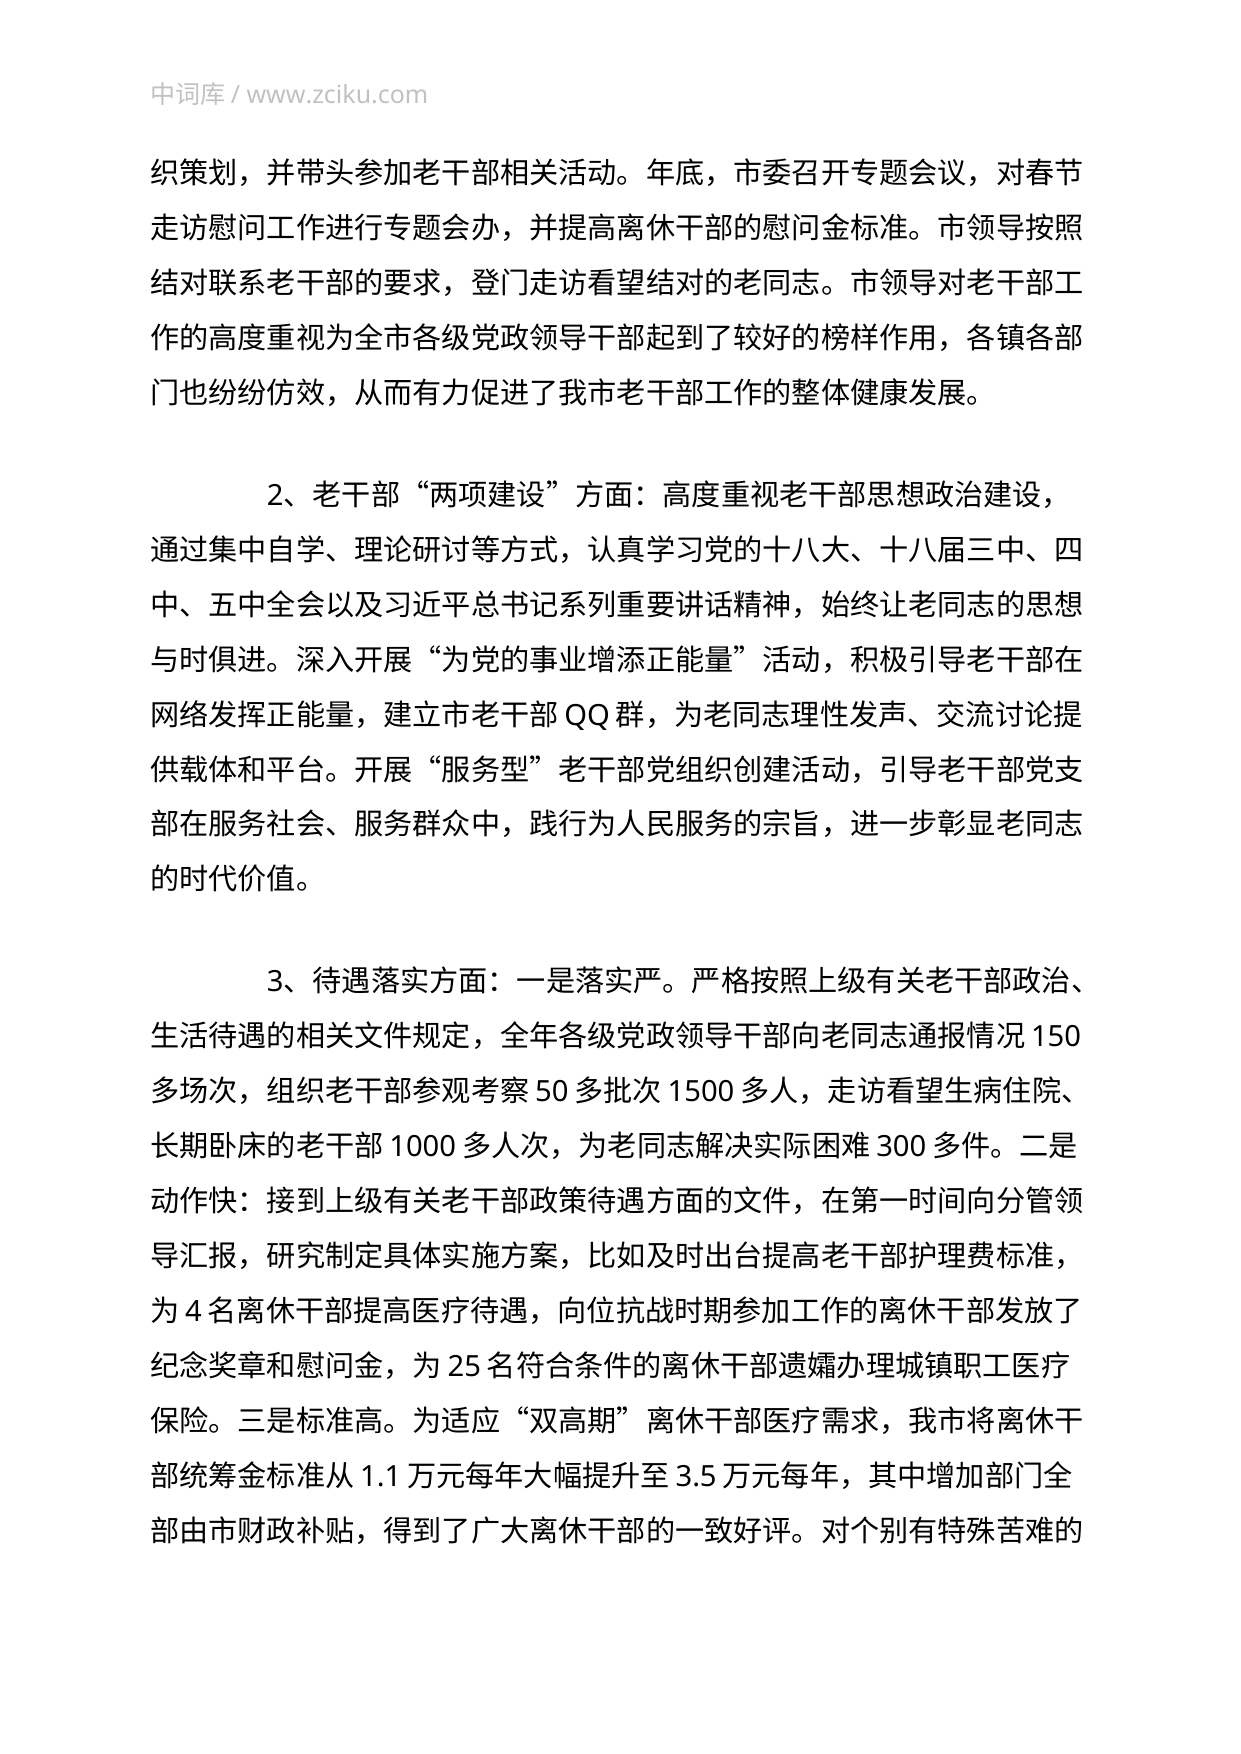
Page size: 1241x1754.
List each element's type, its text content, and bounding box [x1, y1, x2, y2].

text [150, 150, 1090, 412]
text 2、老干部“两项建设”方面：高度重视老干部思想政治建设，通过集中自学、理论研讨等方式，认真学习党的十八大、十八届三中、四中、五中全会以及习近平总书记系列重要讲话精神，始终让老同志的思想与时俱进。深入开展“为党的事业增添正能量”活动，积极引导老干部在网络发挥正能量，建立市老干部QQ群，为老同志理性发声、交流讨论提供载体和平台。开展“服务型”老干部党组织创建活动，引导老干部党支部在服务社会、服务群众中，践行为人民服务的宗旨，进一步彰显老同志的时代价值。 [150, 471, 1090, 898]
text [150, 958, 1090, 1549]
